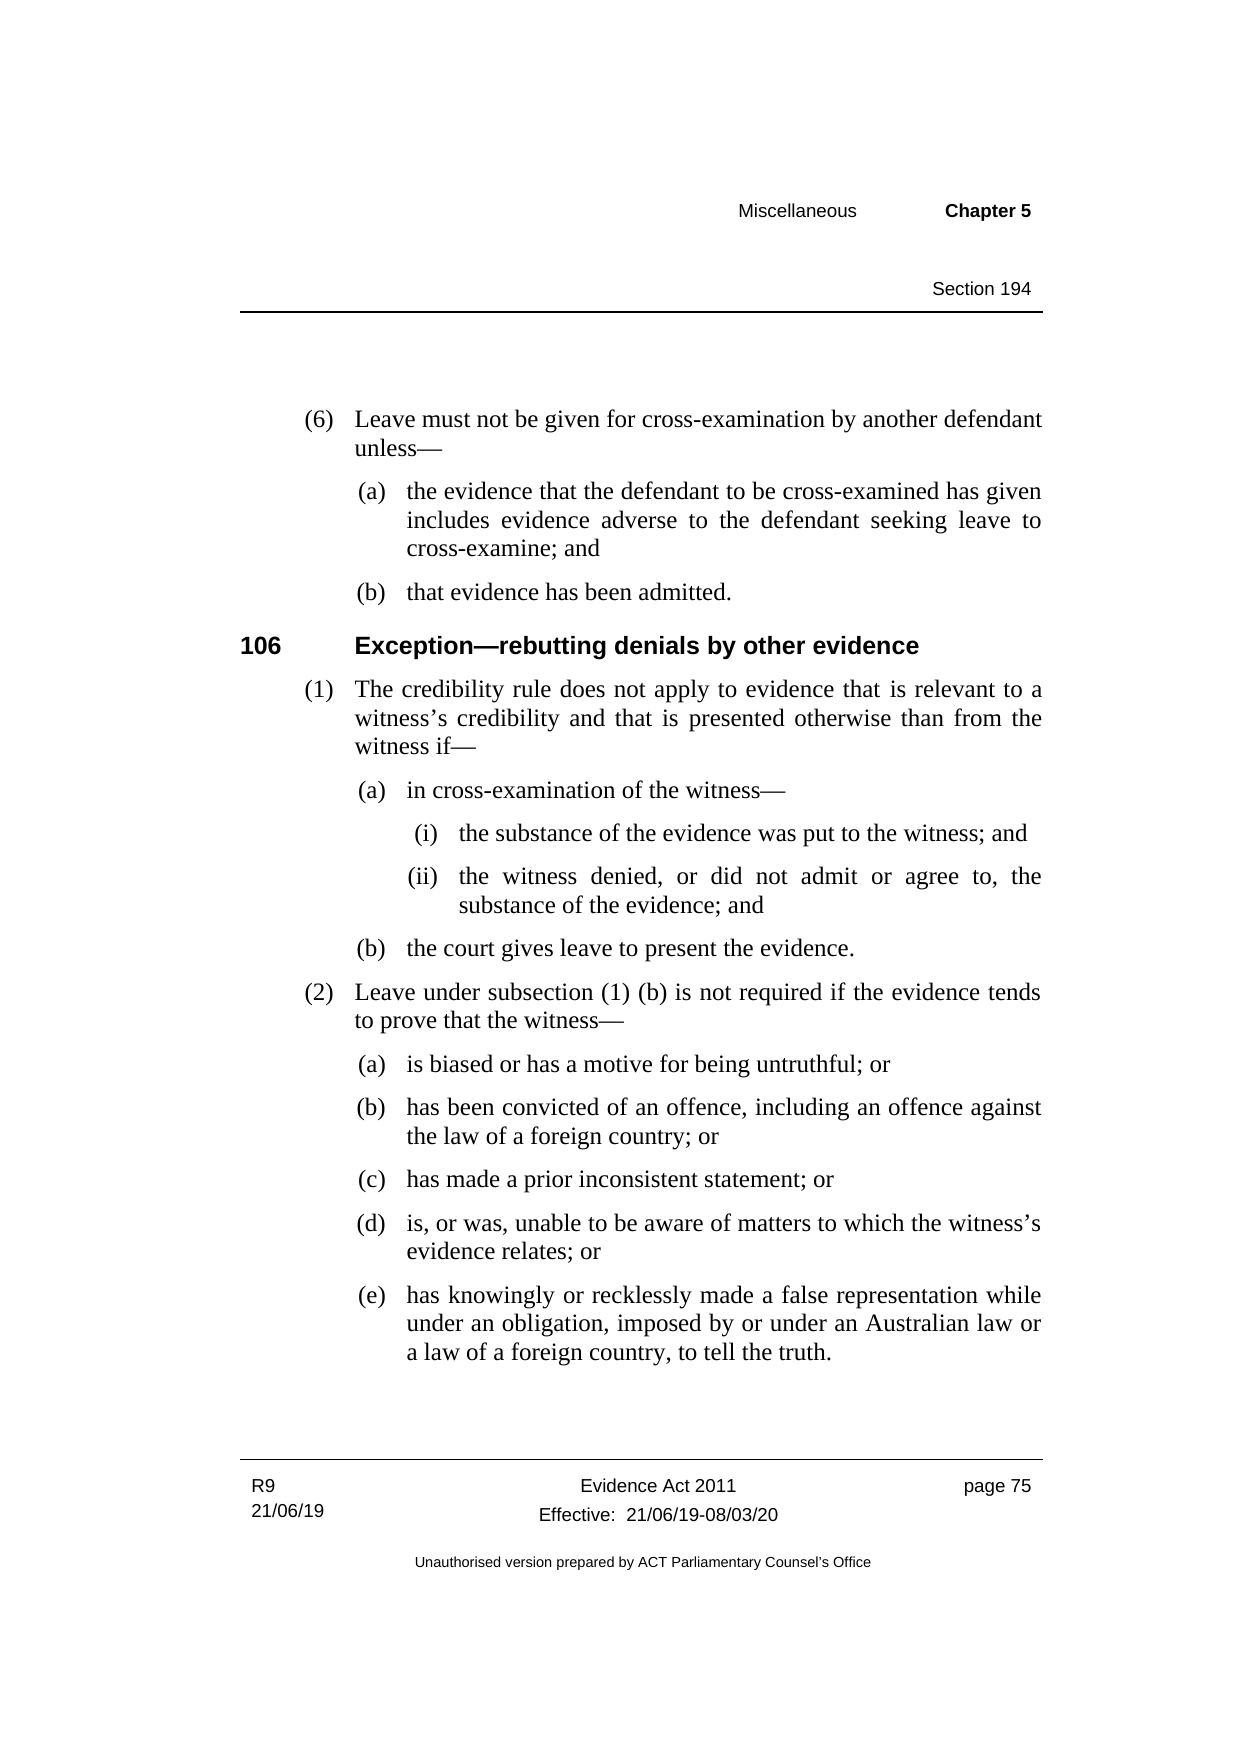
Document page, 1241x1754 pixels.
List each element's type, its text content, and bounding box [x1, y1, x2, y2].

text (1) The credibility rule does not apply to evidence that is relevant to a witness’s credibility and that is presented otherwise than from the witness if— [240, 674, 1042, 760]
text (b) has been convicted of an offence, including an offence against the law of a foreign country; or [240, 1092, 1042, 1150]
text 106 Exception—rebutting denials by other evidence [240, 631, 1042, 659]
text (d) is, or was, unable to be aware of matters to which the witness’s evidence relates; or [240, 1208, 1042, 1265]
text (6) Leave must not be given for cross-examination by another defendant unless— [240, 404, 1042, 461]
text (i) the substance of the evidence was put to the witness; and [240, 818, 1042, 847]
text (c) has made a prior inconsistent statement; or [240, 1164, 1042, 1193]
text (2) Leave under subsection (1) (b) is not required if the evidence tends to prove that the witness— [240, 977, 1042, 1034]
text (e) has knowingly or recklessly made a false representation while under an obligation, imposed by or under an Australian law or a law of a foreign country, to tell the truth. [240, 1280, 1042, 1366]
text (b) that evidence has been admitted. [240, 577, 1042, 606]
text (a) is biased or has a motive for being untruthful; or [240, 1049, 1042, 1078]
text (ii) the witness denied, or did not admit or agree to, the substance of the evidence; and [240, 861, 1042, 919]
text (a) the evidence that the defendant to be cross-examined has given includes evidence adverse to the defendant seeking leave to cross-examine; and [240, 476, 1042, 562]
text (b) the court gives leave to present the evidence. [240, 933, 1042, 962]
text (a) in cross-examination of the witness— [240, 775, 1042, 803]
